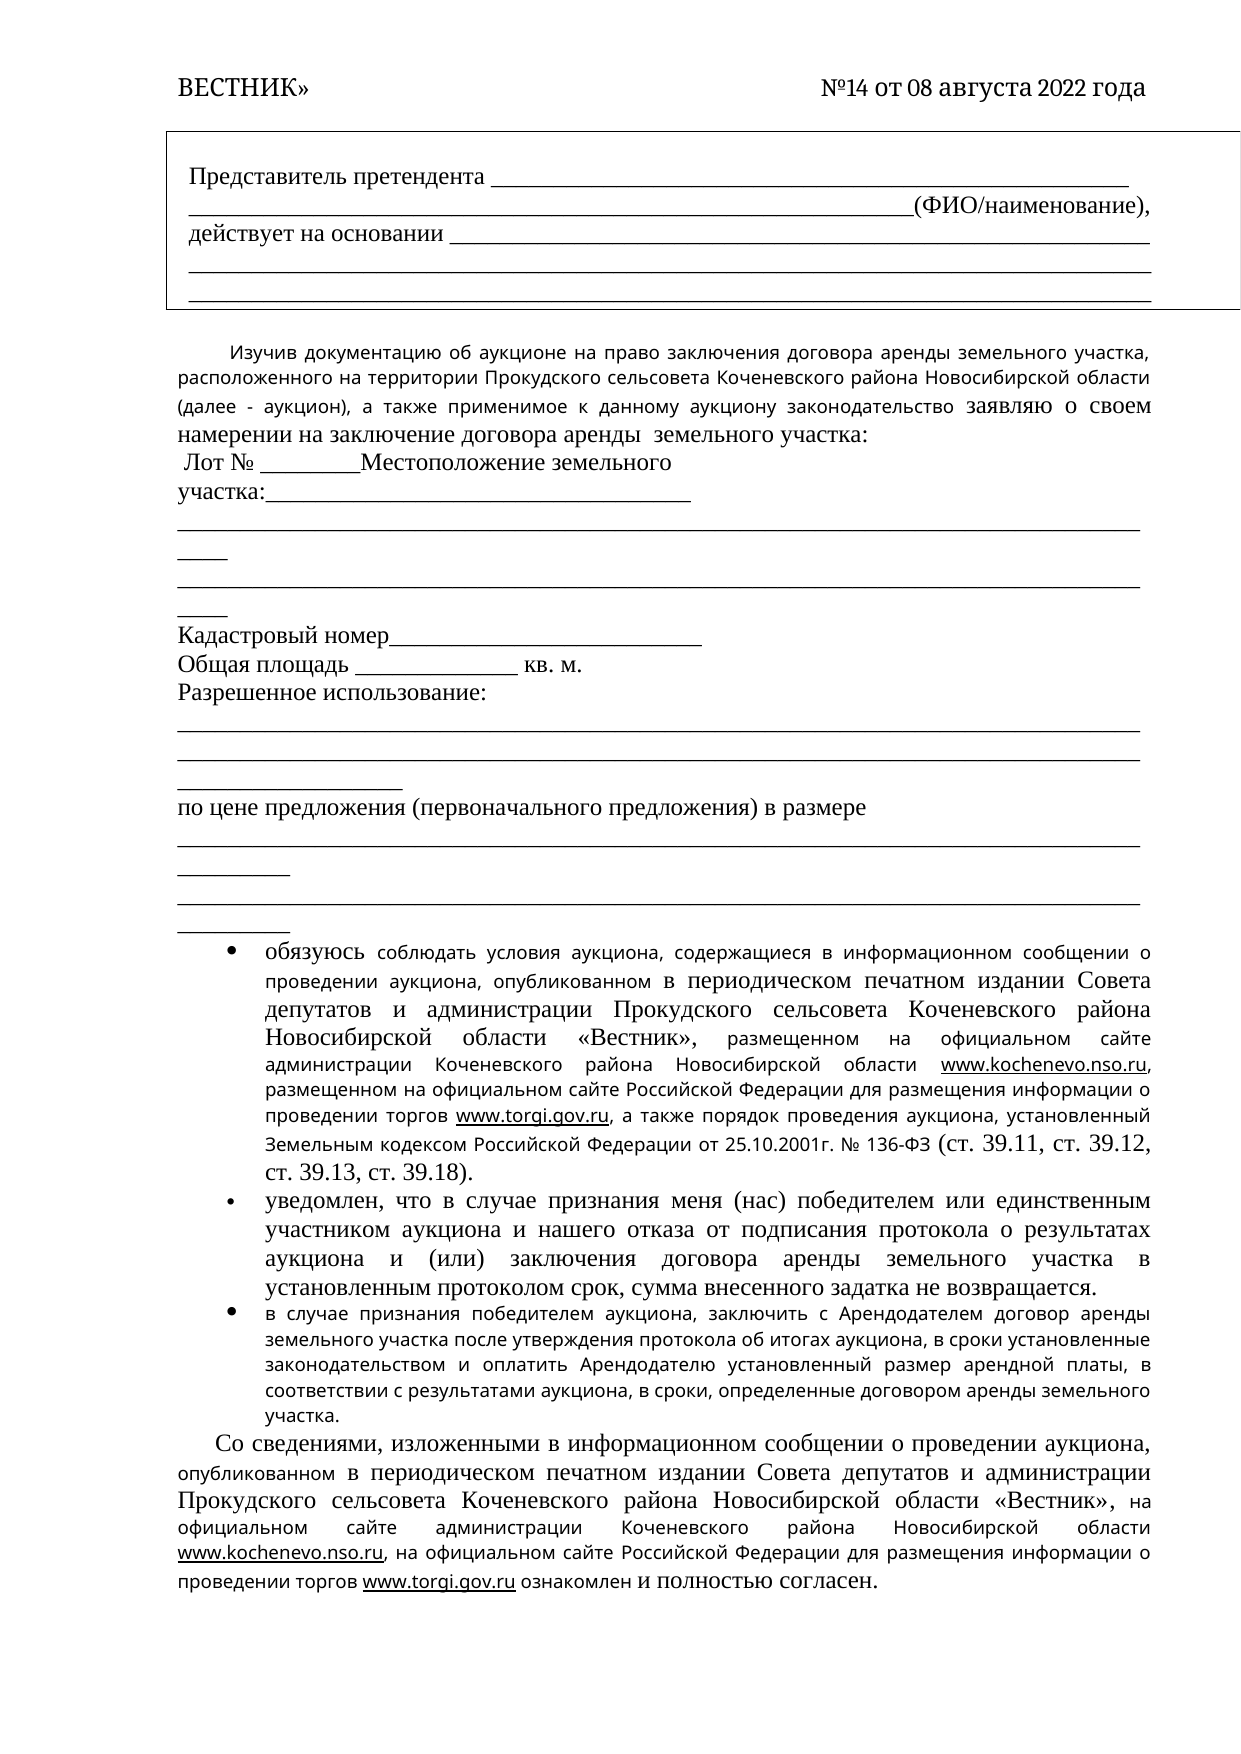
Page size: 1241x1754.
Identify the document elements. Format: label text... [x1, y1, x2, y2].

list уведомлен, что в случае признания меня (нас) победителем или единственным участником аукциона и нашего отказа от подписания протокола о результатах аукциона и (или) заключения договора аренды земельного участка в установленным протоколом срок, сумма внесенного задатка не возвращается. [227, 1185, 1152, 1300]
text Кадастровый номер_________________________ [177, 620, 1152, 649]
text по цене предложения (первоначального предложения) в размере ______________________________________________________________________________________ [177, 792, 1152, 879]
text _________________________________________________________________________________ [177, 505, 1152, 562]
text Разрешенное использование: ____________________________________________________________________________________________________________________________________________________________________________ [177, 677, 1152, 792]
text Изучив документацию об аукционе на право заключения договора аренды земельного участка, расположенного на территории Прокудского сельсовета Коченевского района Новосибирской области (далее - аукцион), а также применимое к данному аукциону законодательство заявляю о своем намерении на заключение договора аренды земельного участка: [177, 339, 1152, 447]
list в случае признания победителем аукциона, заключить с Арендодателем договор аренды земельного участка после утверждения протокола об итогах аукциона, в сроки установленные законодательством и оплатить Арендодателю установленный размер арендной платы, в соответствии с результатами аукциона, в сроки, определенные договором аренды земельного участка. [227, 1300, 1152, 1428]
text ______________________________________________________________________________________ [177, 879, 1152, 936]
table_cell Представитель претендента ___________________________________________________ __________________________________________________________(ФИО/наименование), действует на основании ________________________________________________________ _____________________________________________________________________________ _____________________________________________________________________________ [167, 132, 1240, 309]
text Лот № ________Местоположение земельного участка:__________________________________ [177, 447, 1152, 505]
list обязуюсь соблюдать условия аукциона, содержащиеся в информационном сообщении о проведении аукциона, опубликованном в периодическом печатном издании Совета депутатов и администрации Прокудского сельсовета Коченевского района Новосибирской области «Вестник», размещенном на официальном сайте администрации Коченевского района Новосибирской области www.kochenevo.nso.ru, размещенном на официальном сайте Российской Федерации для размещения информации о проведении торгов www.torgi.gov.ru, а также порядок проведения аукциона, установленный Земельным кодексом Российской Федерации от 25.10.2001г. № 136-ФЗ (ст. 39.11, ст. 39.12, ст. 39.13, ст. 39.18). [227, 936, 1152, 1185]
text Со сведениями, изложенными в информационном сообщении о проведении аукциона, опубликованном в периодическом печатном издании Совета депутатов и администрации Прокудского сельсовета Коченевского района Новосибирской области «Вестник», на официальном сайте администрации Коченевского района Новосибирской области www.kochenevo.nso.ru, на официальном сайте Российской Федерации для размещения информации о проведении торгов www.torgi.gov.ru ознакомлен и полностью согласен. [177, 1428, 1152, 1594]
text Общая площадь _____________ кв. м. [177, 649, 1152, 677]
text _________________________________________________________________________________ [177, 562, 1152, 620]
